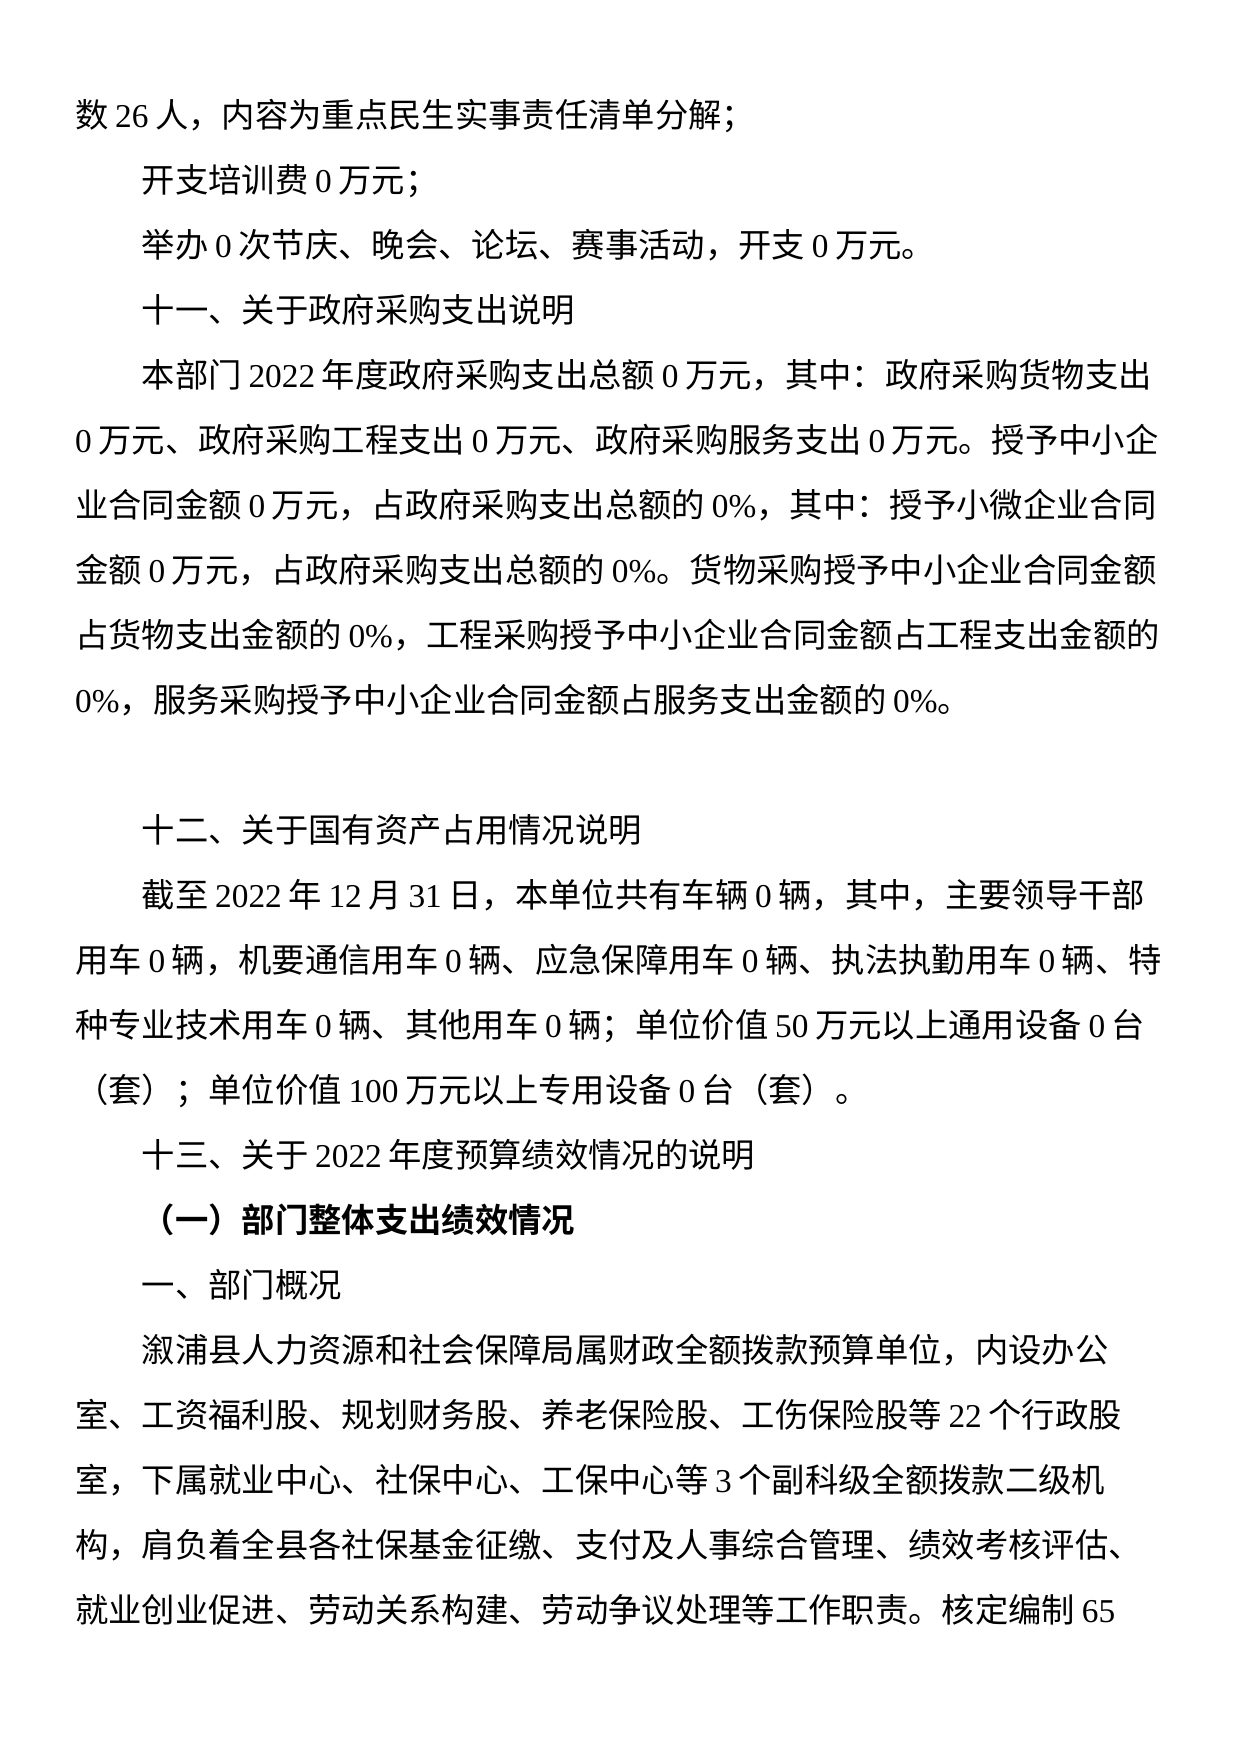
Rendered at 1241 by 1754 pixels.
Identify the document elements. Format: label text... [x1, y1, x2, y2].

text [75, 1316, 1165, 1641]
text 开支培训费0万元； [75, 146, 1165, 211]
text （一）部门整体支出绩效情况 [75, 1186, 1165, 1251]
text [75, 81, 1165, 146]
text 十三、关于2022年度预算绩效情况的说明 [75, 1121, 1165, 1186]
text 举办0次节庆、晚会、论坛、赛事活动，开支0万元。 [75, 211, 1165, 276]
text 截至2022年12月31日，本单位共有车辆0辆，其中，主要领导干部用车0辆，机要通信用车0辆、应急保障用车0辆、执法执勤用车0辆、特种专业技术用车0辆、其他用车0辆；单位价值50万元以上通用设备0台（套）；单位价值100万元以上专用设备0台（套）。 [75, 861, 1165, 1121]
text 一、部门概况 [75, 1251, 1165, 1316]
text 十二、关于国有资产占用情况说明 [75, 796, 1165, 861]
text 本部门2022年度政府采购支出总额0万元，其中：政府采购货物支出0万元、政府采购工程支出0万元、政府采购服务支出0万元。授予中小企业合同金额0万元，占政府采购支出总额的0%，其中：授予小微企业合同金额0万元，占政府采购支出总额的0%。货物采购授予中小企业合同金额占货物支出金额的0%，工程采购授予中小企业合同金额占工程支出金额的0%，服务采购授予中小企业合同金额占服务支出金额的0%。 [75, 341, 1165, 731]
text 十一、关于政府采购支出说明 [75, 276, 1165, 341]
